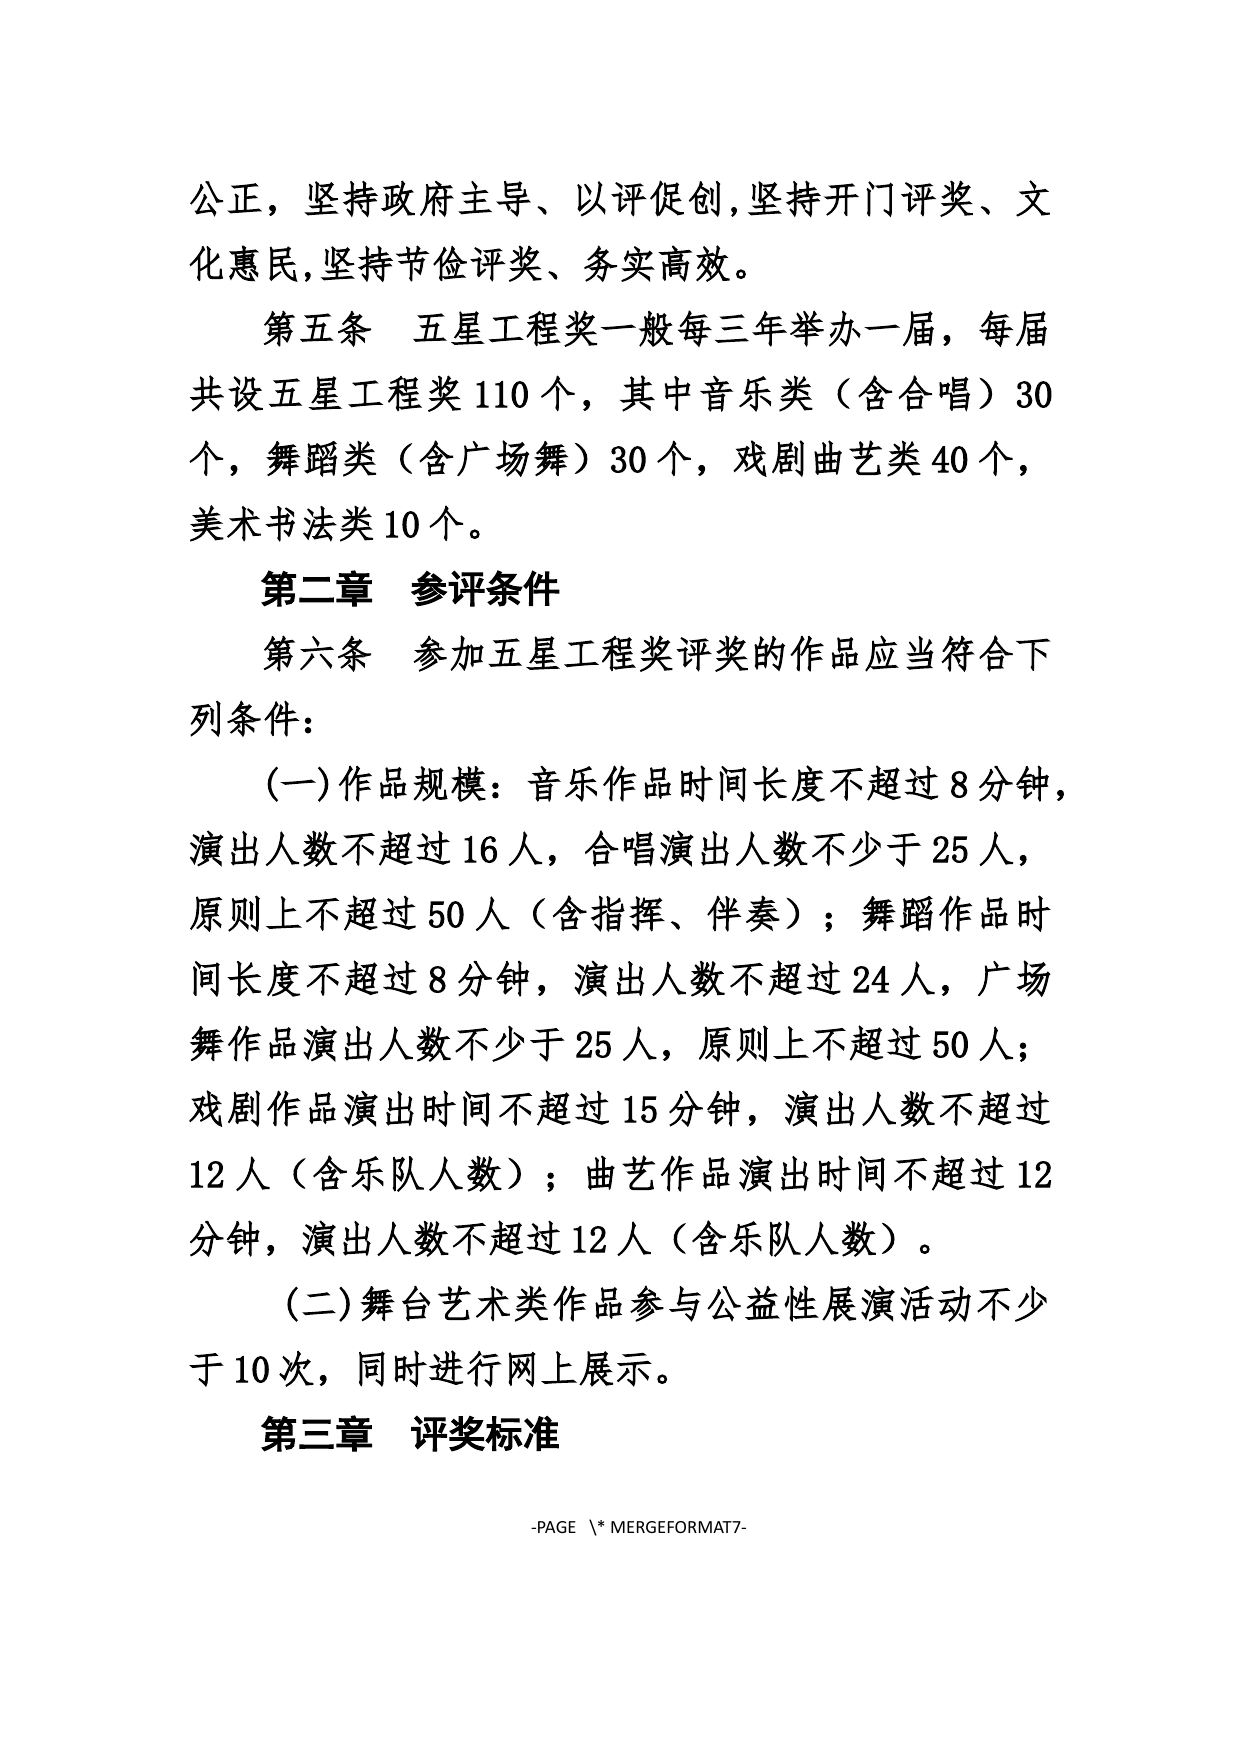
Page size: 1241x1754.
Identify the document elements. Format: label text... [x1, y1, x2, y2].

text (一)作品规模：音乐作品时间长度不超过8分钟，演出人数不超过16人，合唱演出人数不少于25人，原则上不超过50人（含指挥、伴奏）；舞蹈作品时间长度不超过8分钟，演出人数不超过24人，广场舞作品演出人数不少于25人，原则上不超过50人；戏剧作品演出时间不超过15分钟，演出人数不超过12人（含乐队人数）；曲艺作品演出时间不超过12分钟，演出人数不超过12人（含乐队人数）。 [187, 748, 1053, 1268]
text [187, 163, 1053, 293]
text 第六条 参加五星工程奖评奖的作品应当符合下列条件： [187, 618, 1053, 748]
text (二)舞台艺术类作品参与公益性展演活动不少于10次，同时进行网上展示。 [187, 1268, 1053, 1398]
text 第五条 五星工程奖一般每三年举办一届，每届共设五星工程奖110个，其中音乐类（含合唱）30个，舞蹈类（含广场舞）30个，戏剧曲艺类40个，美术书法类10个。 [187, 293, 1053, 553]
text 第三章 评奖标准 [187, 1398, 1053, 1463]
text 第二章 参评条件 [187, 553, 1053, 618]
